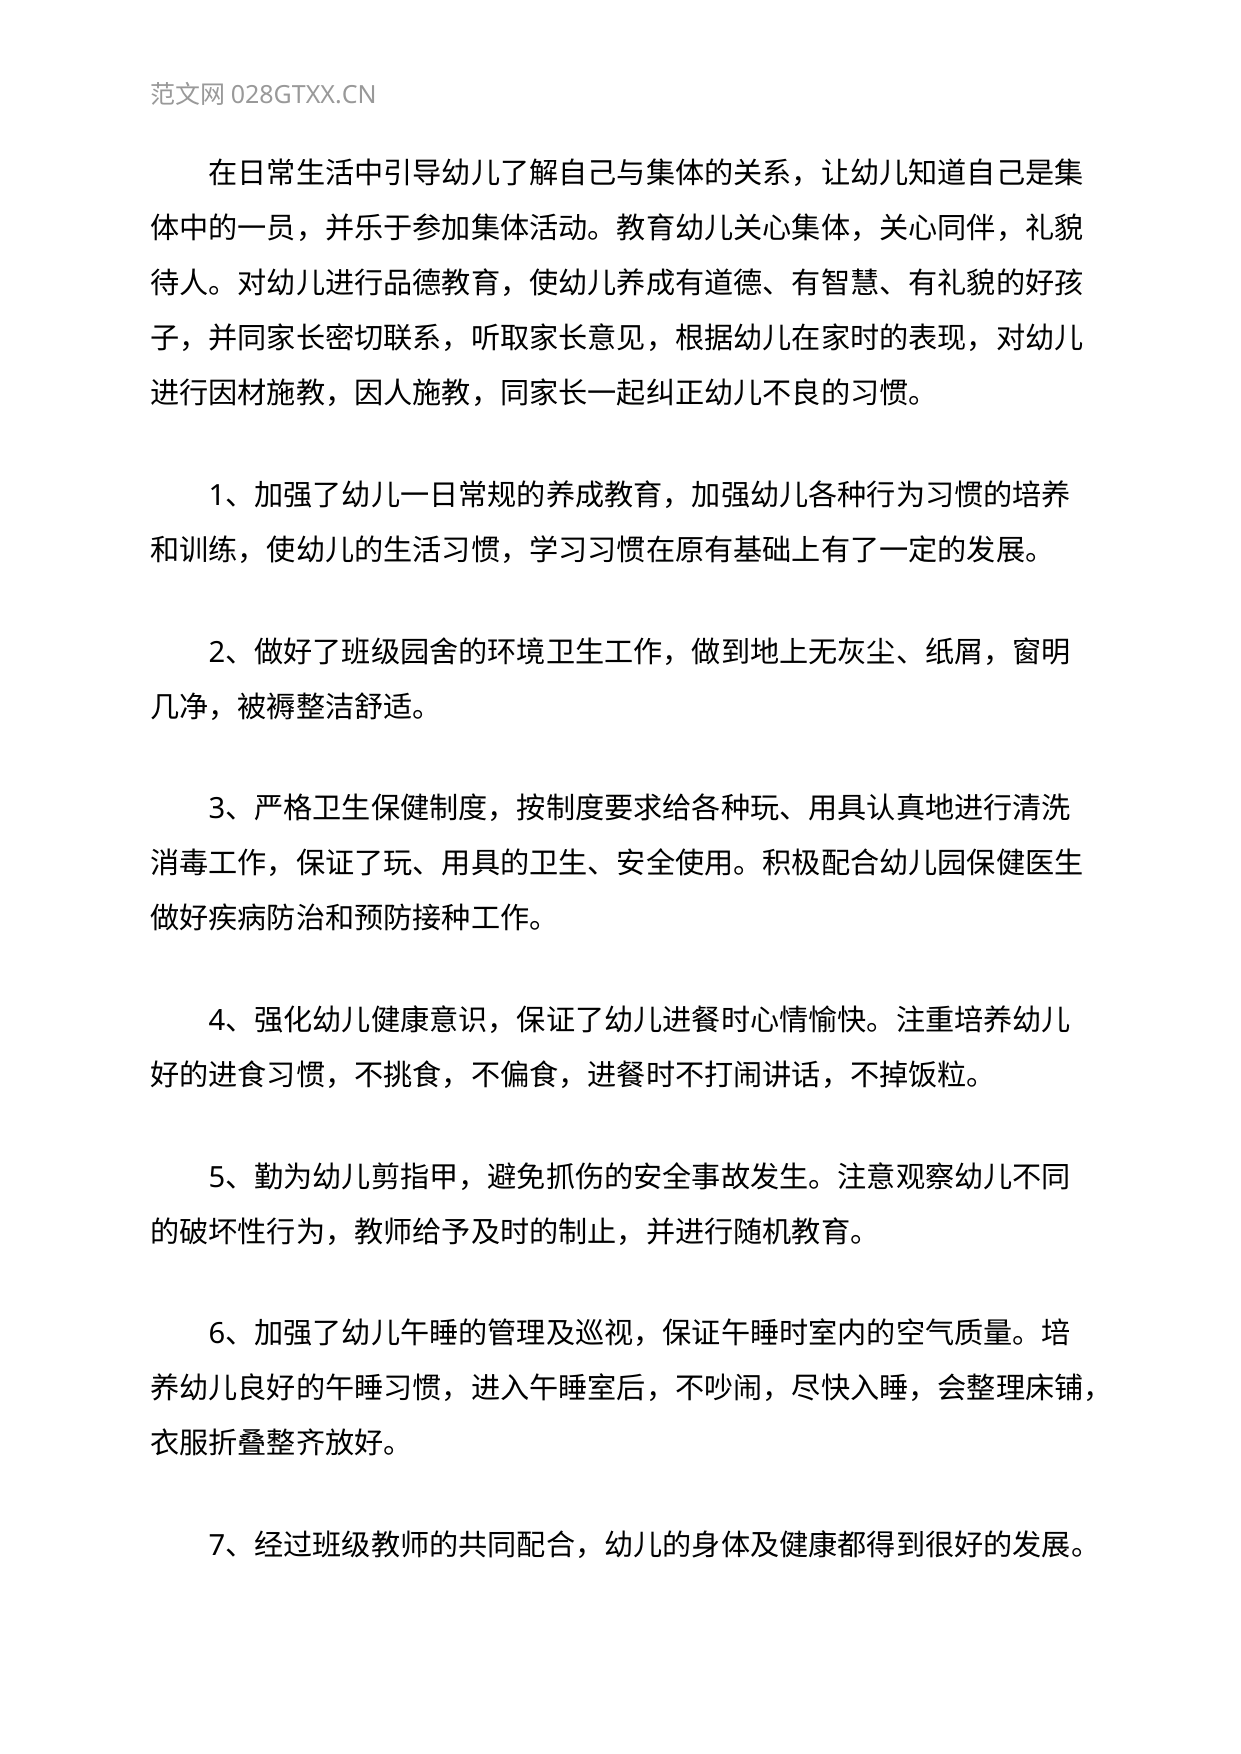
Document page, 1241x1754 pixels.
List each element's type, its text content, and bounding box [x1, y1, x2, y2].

text 7、经过班级教师的共同配合，幼儿的身体及健康都得到很好的发展。 [150, 1522, 1090, 1564]
text 3、严格卫生保健制度，按制度要求给各种玩、用具认真地进行清洗消毒工作，保证了玩、用具的卫生、安全使用。积极配合幼儿园保健医生做好疾病防治和预防接种工作。 [150, 785, 1090, 937]
text 6、加强了幼儿午睡的管理及巡视，保证午睡时室内的空气质量。培养幼儿良好的午睡习惯，进入午睡室后，不吵闹，尽快入睡，会整理床铺，衣服折叠整齐放好。 [150, 1310, 1090, 1462]
text 5、勤为幼儿剪指甲，避免抓伤的安全事故发生。注意观察幼儿不同的破坏性行为，教师给予及时的制止，并进行随机教育。 [150, 1153, 1090, 1251]
text 4、强化幼儿健康意识，保证了幼儿进餐时心情愉快。注重培养幼儿好的进食习惯，不挑食，不偏食，进餐时不打闹讲话，不掉饭粒。 [150, 997, 1090, 1094]
text 在日常生活中引导幼儿了解自己与集体的关系，让幼儿知道自己是集体中的一员，并乐于参加集体活动。教育幼儿关心集体，关心同伴，礼貌待人。对幼儿进行品德教育，使幼儿养成有道德、有智慧、有礼貌的好孩子，并同家长密切联系，听取家长意见，根据幼儿在家时的表现，对幼儿进行因材施教，因人施教，同家长一起纠正幼儿不良的习惯。 [150, 150, 1090, 412]
text 1、加强了幼儿一日常规的养成教育，加强幼儿各种行为习惯的培养和训练，使幼儿的生活习惯，学习习惯在原有基础上有了一定的发展。 [150, 471, 1090, 569]
text 2、做好了班级园舍的环境卫生工作，做到地上无灰尘、纸屑，窗明几净，被褥整洁舒适。 [150, 628, 1090, 725]
